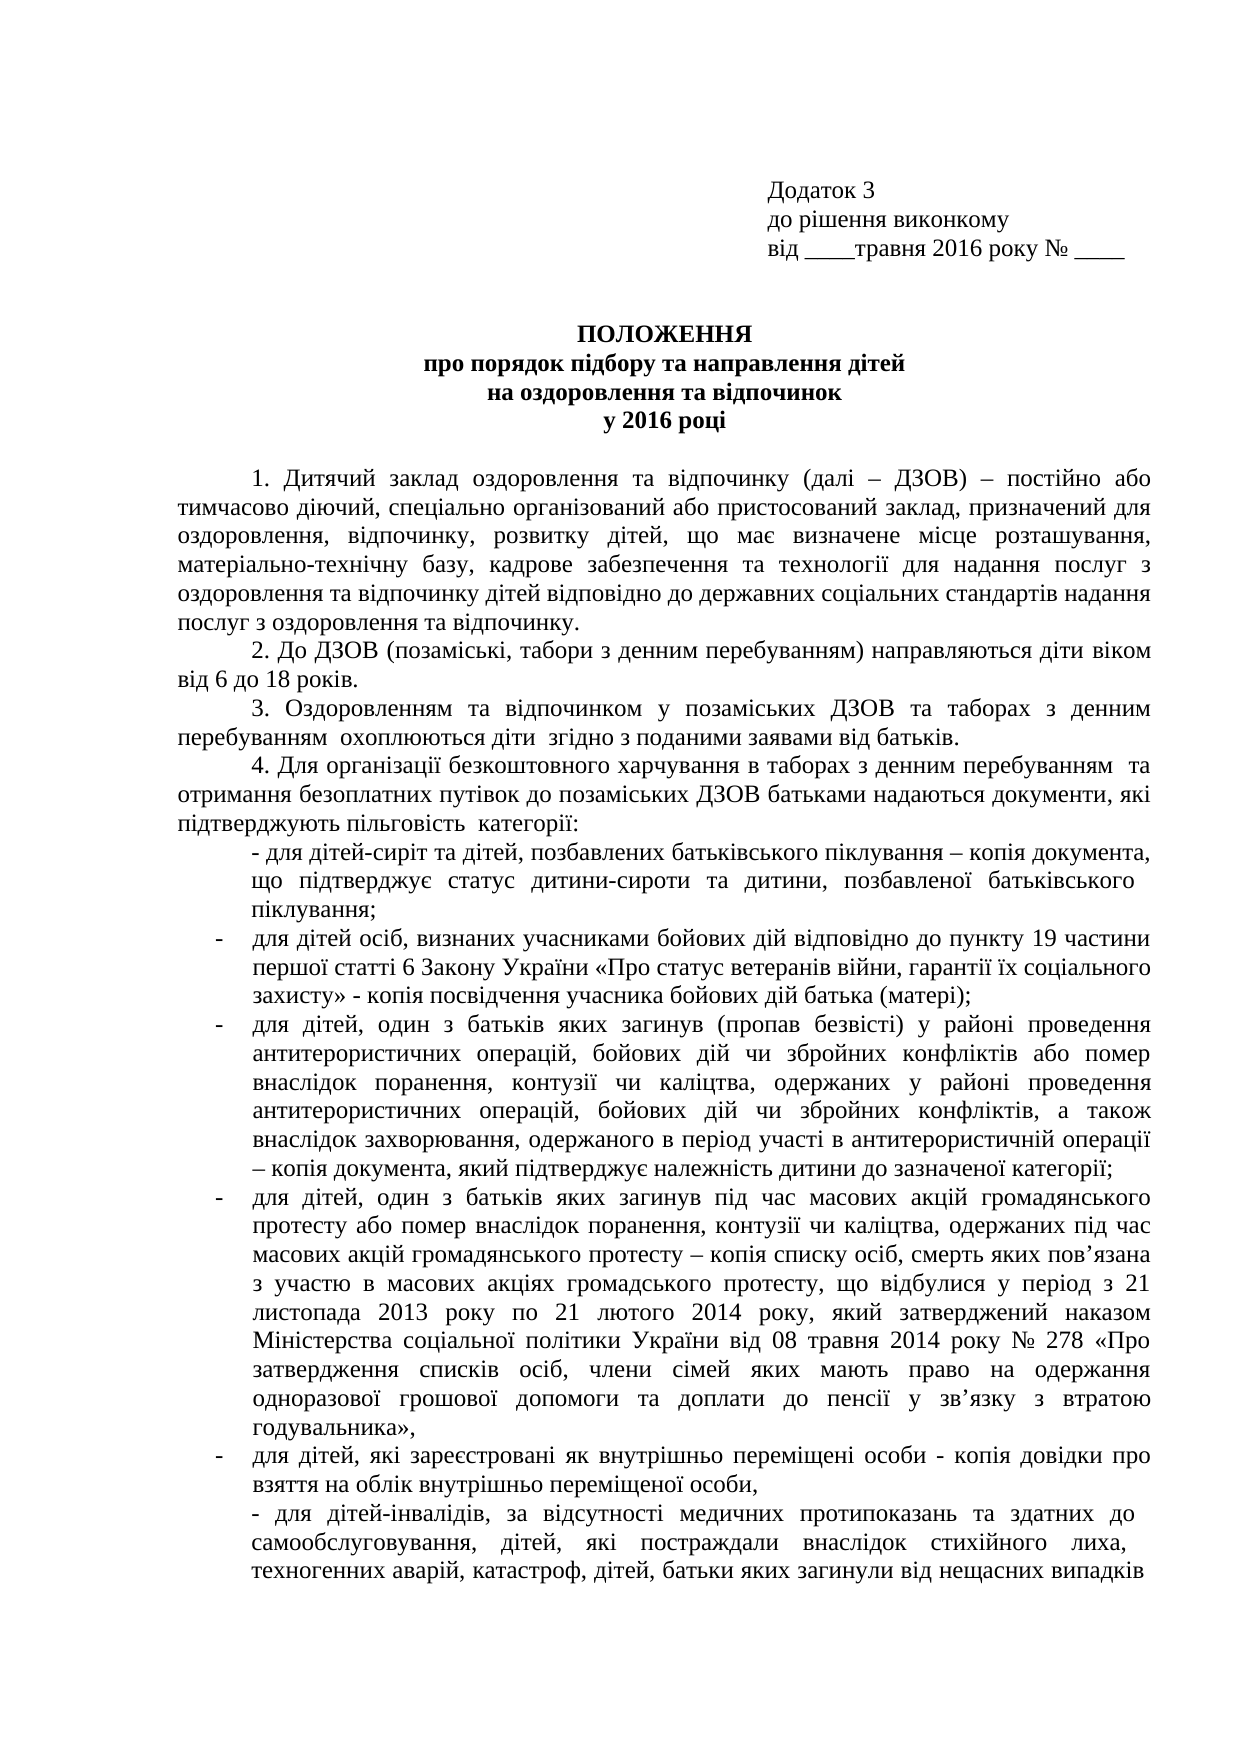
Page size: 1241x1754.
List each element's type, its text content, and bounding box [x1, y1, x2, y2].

text 2. До ДЗОВ (позаміські, табори з денним перебуванням) направляються діти віком від 6 до 18 років. [177, 636, 1152, 693]
text 4. Для організації безкоштовного харчування в таборах з денним перебуванням та отримання безоплатних путівок до позаміських ДЗОВ батьками надаються документи, які підтверджують пільговість категорії: [177, 751, 1152, 837]
list для дітей, один з батьків яких загинув (пропав безвісті) у районі проведення антитерористичних операцій, бойових дій чи збройних конфліктів або помер внаслідок поранення, контузії чи каліцтва, одержаних у районі проведення антитерористичних операцій, бойових дій чи збройних конфліктів, а також внаслідок захворювання, одержаного в період участі в антитерористичній операції – копія документа, який підтверджує належність дитини до зазначеної категорії; [215, 1009, 1152, 1182]
list для дітей осіб, визнаних учасниками бойових дій відповідно до пункту 19 частини першої статті 6 Закону України «Про статус ветеранів війни, гарантії їх соціального захисту» - копія посвідчення учасника бойових дій батька (матері); [215, 923, 1152, 1009]
list для дітей, які зареєстровані як внутрішньо переміщені особи - копія довідки про взяття на облік внутрішньо переміщеної особи, [215, 1441, 1152, 1498]
text у 2016 році [177, 406, 1152, 434]
text ПОЛОЖЕННЯ [177, 319, 1152, 348]
text 3. Оздоровленням та відпочинком у позаміських ДЗОВ та таборах з денним перебуванням охоплюються діти згідно з поданими заявами від батьків. [177, 693, 1152, 751]
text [177, 1498, 1152, 1584]
text 1. Дитячий заклад оздоровлення та відпочинку (далі – ДЗОВ) – постійно або тимчасово діючий, спеціально організований або пристосований заклад, призначений для оздоровлення, відпочинку, розвитку дітей, що має визначене місце розташування, матеріально-технічну базу, кадрове забезпечення та технології для надання послуг з оздоровлення та відпочинку дітей відповідно до державних соціальних стандартів надання послуг з оздоровлення та відпочинку. [177, 463, 1152, 636]
text Додаток 3 [767, 176, 1152, 204]
text на оздоровлення та відпочинок [177, 377, 1152, 406]
text про порядок підбору та направлення дітей [177, 348, 1152, 377]
text - для дітей-сиріт та дітей, позбавлених батьківського піклування – копія документа, що підтверджує статус дитини-сироти та дитини, позбавленої батьківського піклування; [177, 837, 1152, 923]
text від ____травня 2016 року № ____ [177, 233, 1152, 262]
text до рішення виконкому [177, 204, 1152, 233]
list для дітей, один з батьків яких загинув під час масових акцій громадянського протесту або помер внаслідок поранення, контузії чи каліцтва, одержаних під час масових акцій громадянського протесту – копія списку осіб, смерть яких пов’язана з участю в масових акціях громадського протесту, що відбулися у період з 21 листопада 2013 року по 21 лютого 2014 року, який затверджений наказом Міністерства соціальної політики України від 08 травня 2014 року № 278 «Про затвердження списків осіб, члени сімей яких мають право на одержання одноразової грошової допомоги та доплати до пенсії у зв’язку з втратою годувальника», [215, 1182, 1152, 1441]
